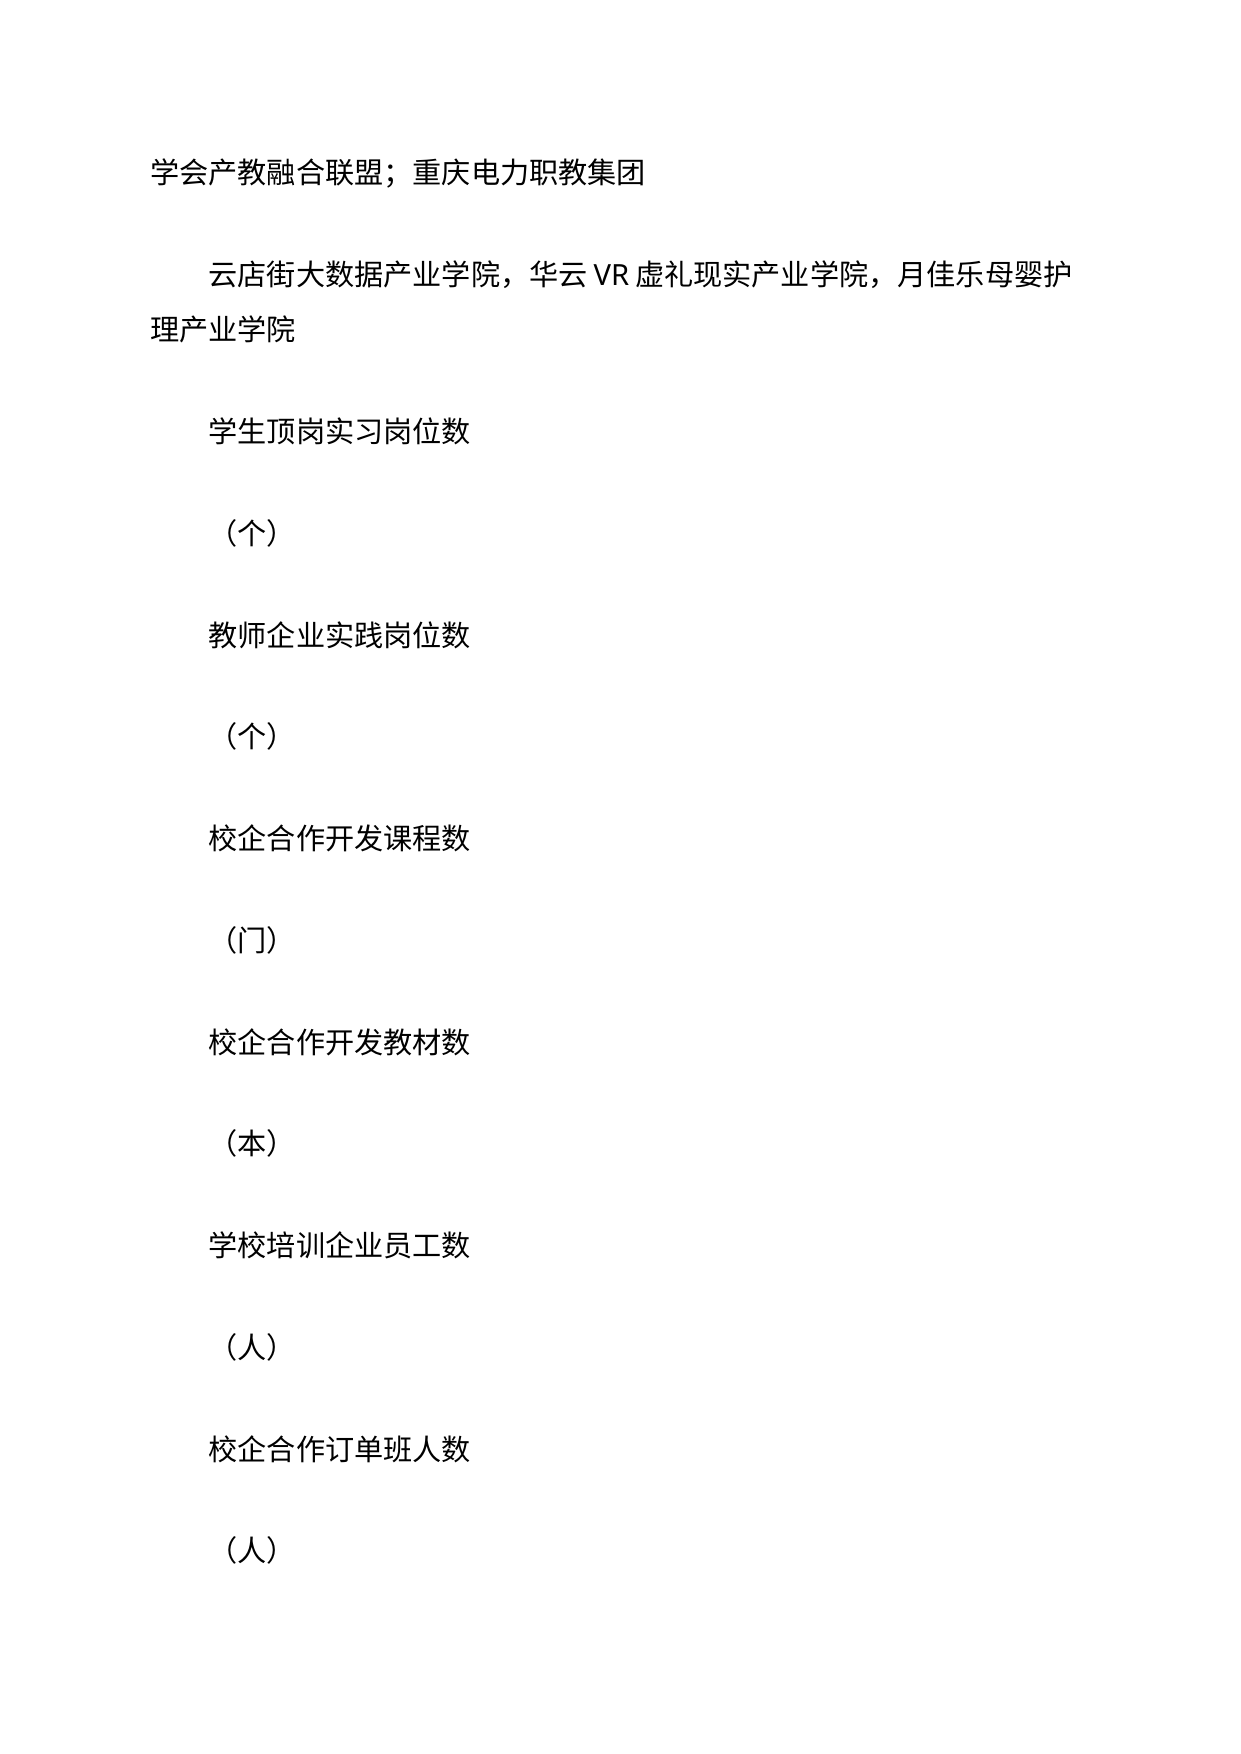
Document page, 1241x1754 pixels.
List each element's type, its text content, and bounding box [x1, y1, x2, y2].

text 学生顶岗实习岗位数 [150, 408, 1090, 451]
text 校企合作订单班人数 [150, 1426, 1090, 1468]
text 云店街大数据产业学院，华云VR虚礼现实产业学院，月佳乐母婴护理产业学院 [150, 252, 1090, 349]
text 校企合作开发教材数 [150, 1019, 1090, 1061]
text （本） [150, 1121, 1090, 1163]
text （个） [150, 510, 1090, 553]
text （门） [150, 917, 1090, 960]
text 学校培训企业员工数 [150, 1223, 1090, 1265]
text 教师企业实践岗位数 [150, 612, 1090, 654]
text （人） [150, 1324, 1090, 1367]
text （个） [150, 714, 1090, 756]
text 校企合作开发课程数 [150, 816, 1090, 858]
text （人） [150, 1528, 1090, 1570]
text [150, 150, 1090, 192]
